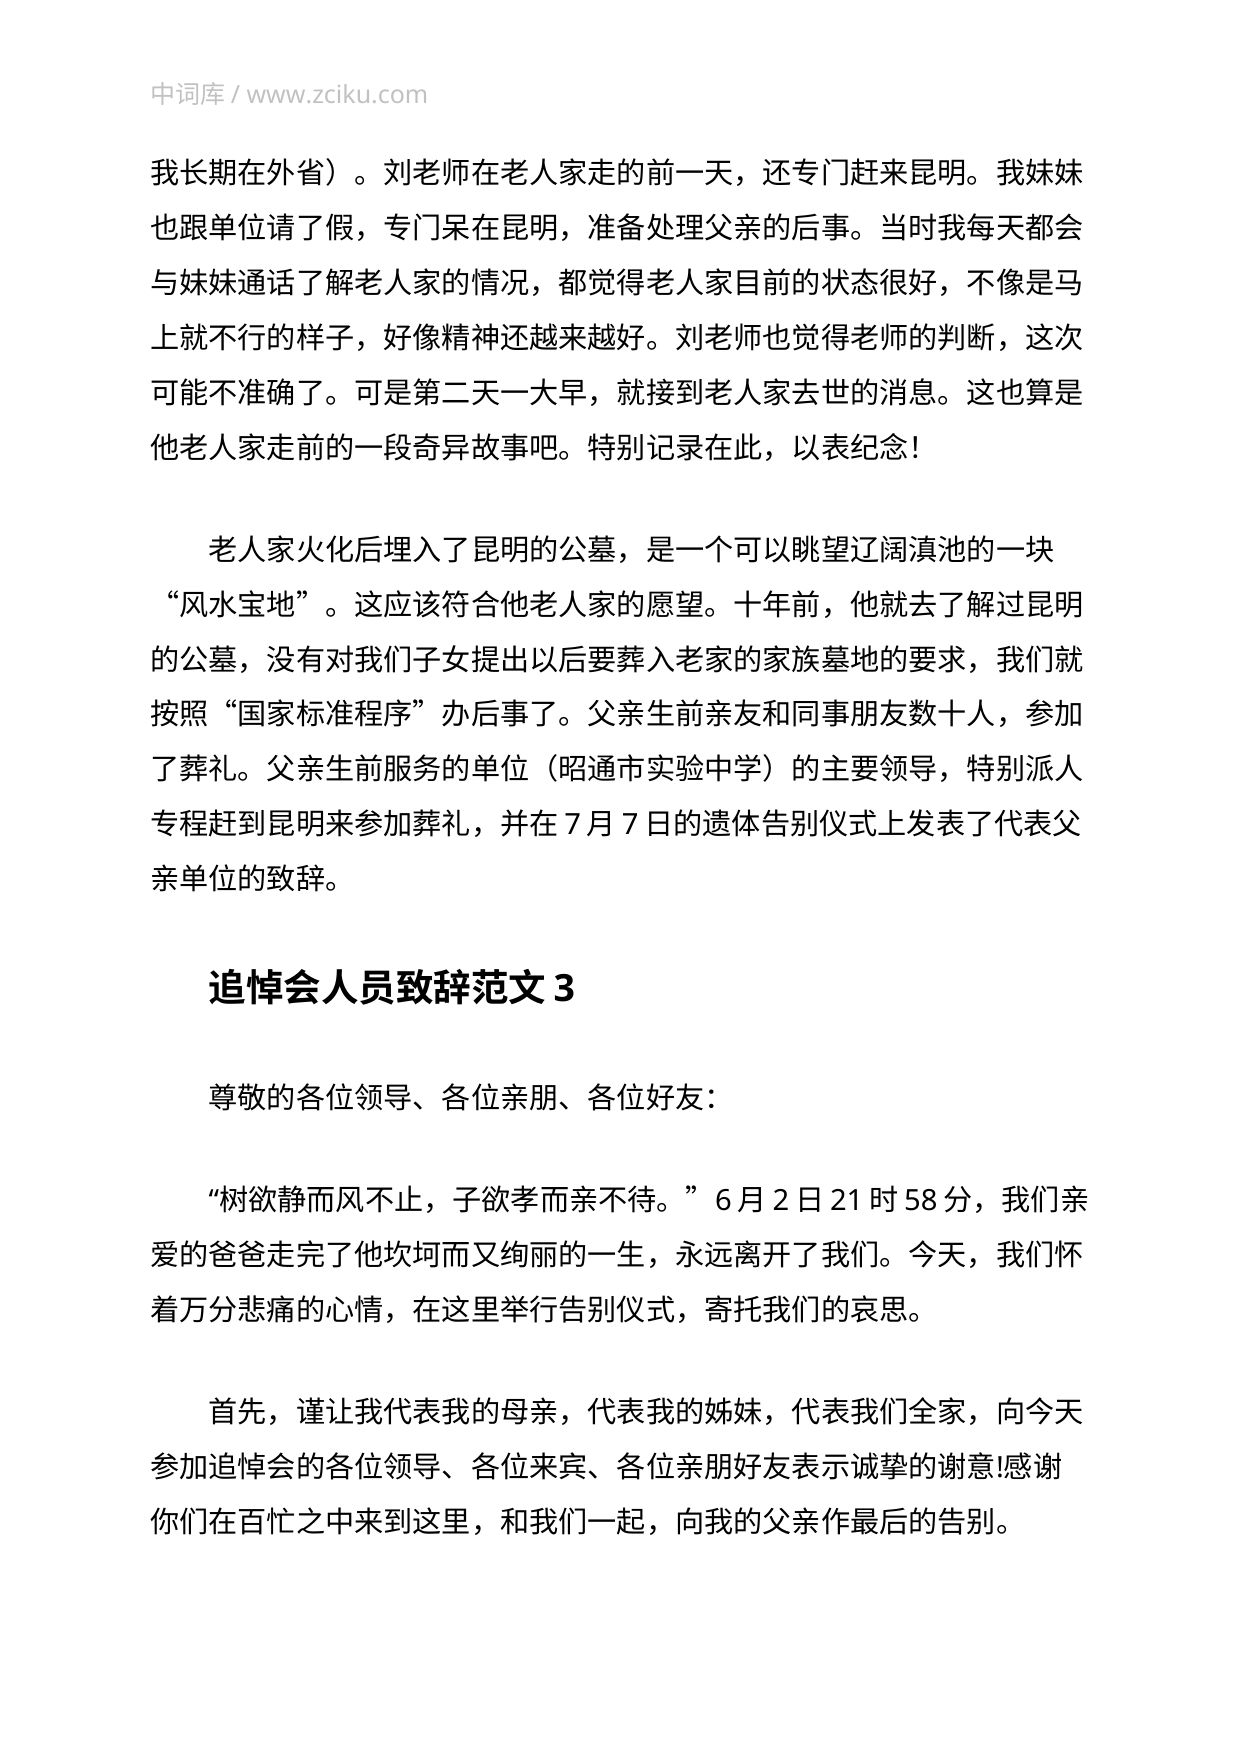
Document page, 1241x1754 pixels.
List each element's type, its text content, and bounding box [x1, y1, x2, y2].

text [150, 150, 1090, 467]
text 老人家火化后埋入了昆明的公墓，是一个可以眺望辽阔滇池的一块“风水宝地”。这应该符合他老人家的愿望。十年前，他就去了解过昆明的公墓，没有对我们子女提出以后要葬入老家的家族墓地的要求，我们就按照“国家标准程序”办后事了。父亲生前亲友和同事朋友数十人，参加了葬礼。父亲生前服务的单位（昭通市实验中学）的主要领导，特别派人专程赶到昆明来参加葬礼，并在7月7日的遗体告别仪式上发表了代表父亲单位的致辞。 [150, 526, 1090, 898]
text “树欲静而风不止，子欲孝而亲不待。”6月2日21时58分，我们亲爱的爸爸走完了他坎坷而又绚丽的一生，永远离开了我们。今天，我们怀着万分悲痛的心情，在这里举行告别仪式，寄托我们的哀思。 [150, 1177, 1090, 1329]
text 首先，谨让我代表我的母亲，代表我的姊妹，代表我们全家，向今天参加追悼会的各位领导、各位来宾、各位亲朋好友表示诚挚的谢意!感谢你们在百忙之中来到这里，和我们一起，向我的父亲作最后的告别。 [150, 1388, 1090, 1541]
text 尊敬的各位领导、各位亲朋、各位好友： [150, 1075, 1090, 1117]
text 追悼会人员致辞范文3 [150, 957, 1090, 1012]
